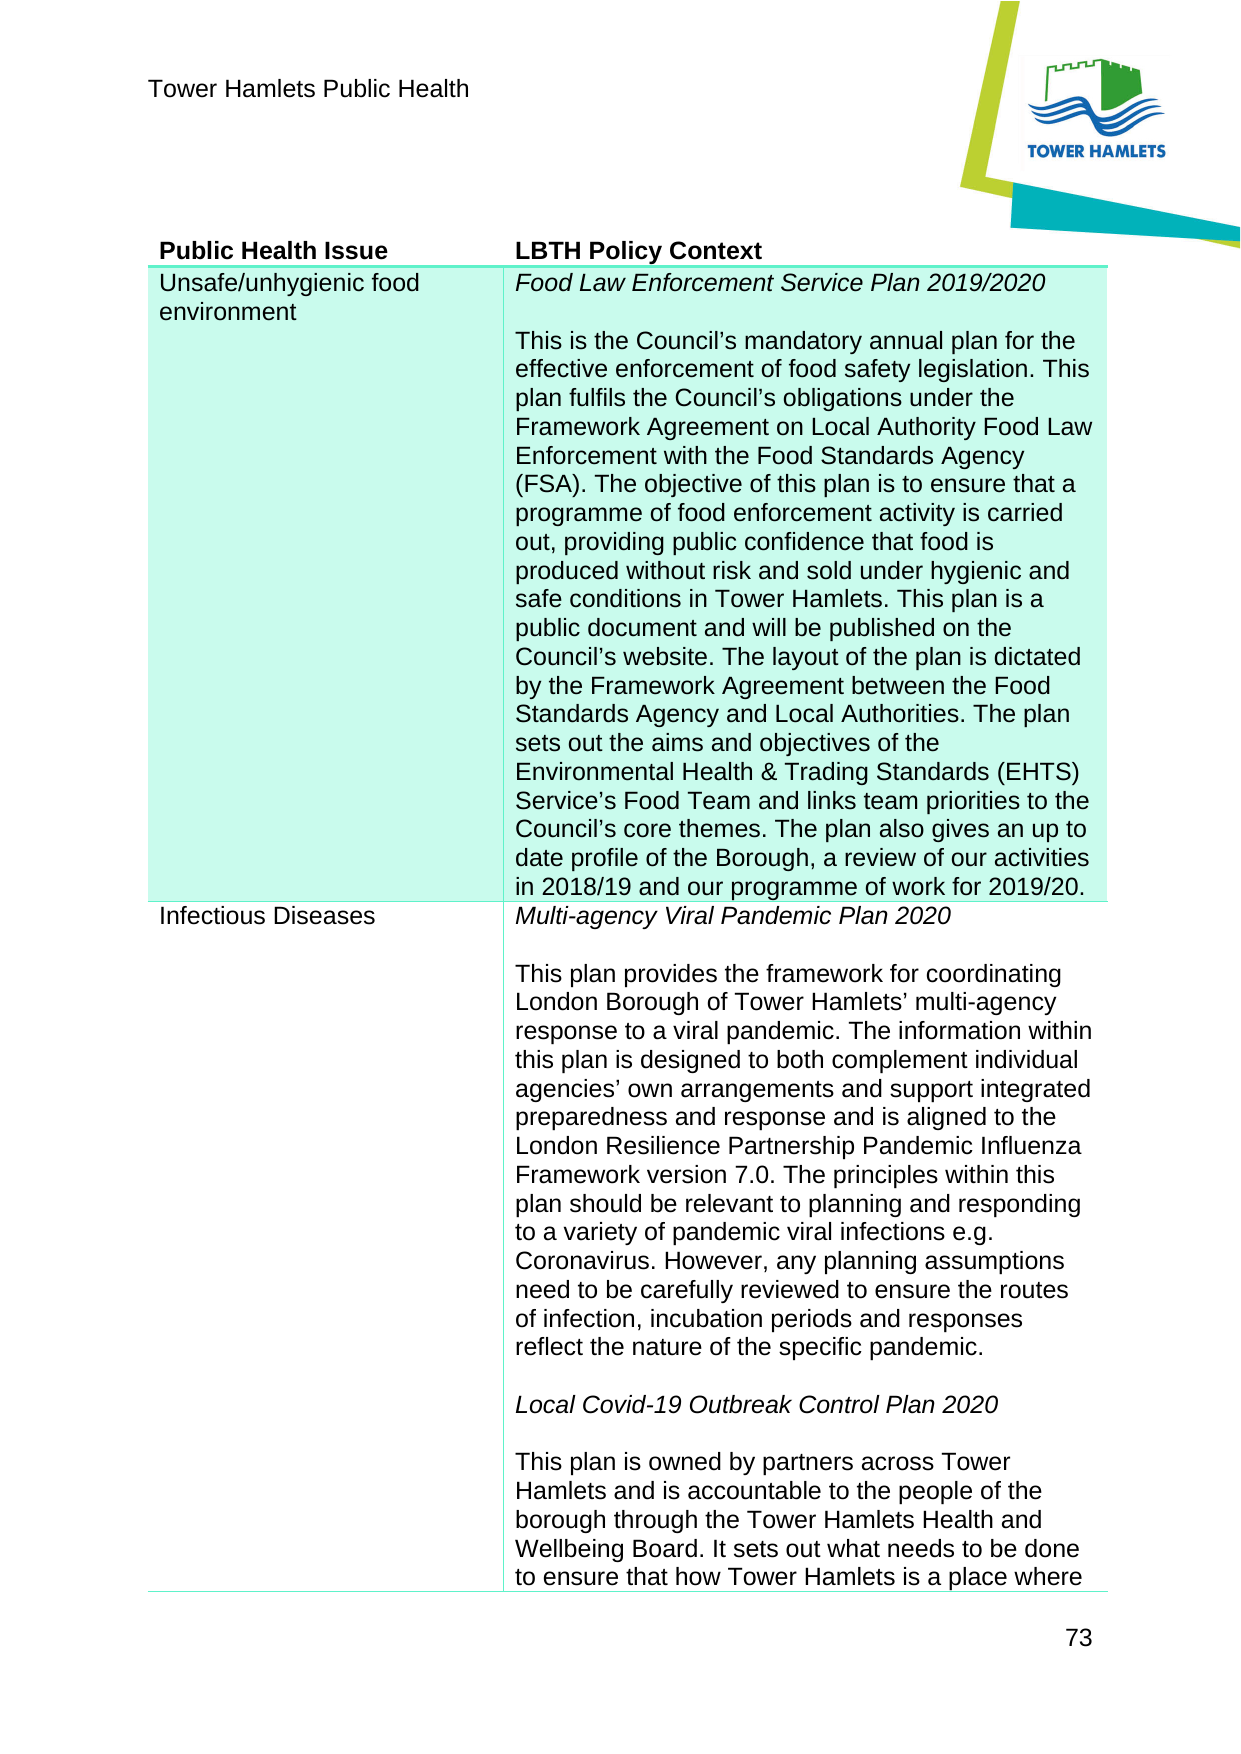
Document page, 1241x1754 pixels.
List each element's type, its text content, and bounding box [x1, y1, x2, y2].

table_header Public Health Issue [148, 236, 504, 265]
table_cell Unsafe/unhygienic food environment [148, 268, 503, 901]
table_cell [504, 902, 1107, 1591]
table_cell Infectious Diseases [148, 902, 503, 1591]
table_header LBTH Policy Context [504, 236, 1107, 265]
table_cell Food Law Enforcement Service Plan 2019/2020 This is the Council’s mandatory annual plan for the effective enforcement of food safety legislation. This plan fulfils the Council’s obligations under the Framework Agreement on Local Authority Food Law Enforcement with the Food Standards Agency (FSA). The objective of this plan is to ensure that a programme of food enforcement activity is carried out, providing public confidence that food is produced without risk and sold under hygienic and safe conditions in Tower Hamlets. This plan is a public document and will be published on the Council’s website. The layout of the plan is dictated by the Framework Agreement between the Food Standards Agency and Local Authorities. The plan sets out the aims and objectives of the Environmental Health & Trading Standards (EHTS) Service’s Food Team and links team priorities to the Council’s core themes. The plan also gives an up to date profile of the Borough, a review of our activities in 2018/19 and our programme of work for 2019/20. [504, 268, 1107, 901]
picture [1, 1, 1241, 252]
